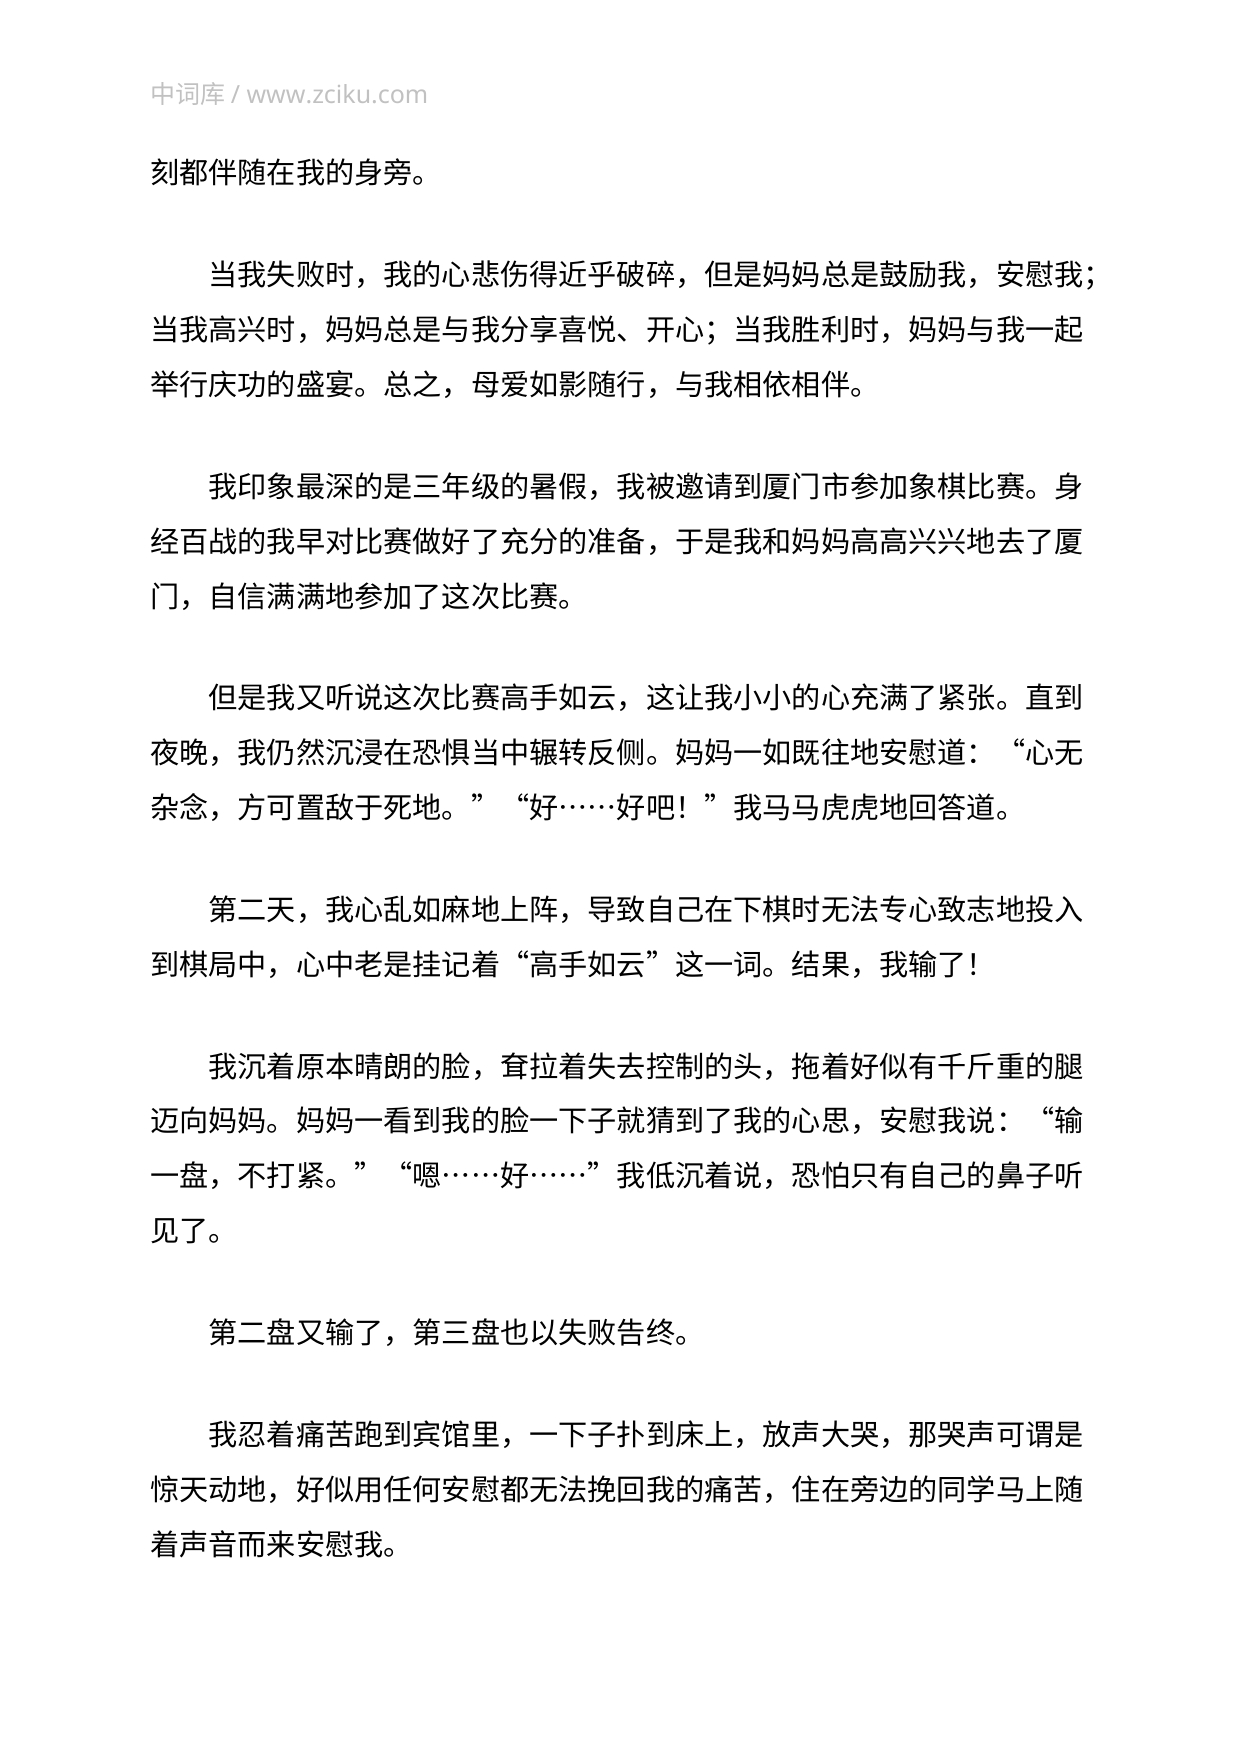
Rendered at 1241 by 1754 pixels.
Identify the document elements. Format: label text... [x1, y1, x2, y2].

text 第二天，我心乱如麻地上阵，导致自己在下棋时无法专心致志地投入到棋局中，心中老是挂记着“高手如云”这一词。结果，我输了！ [150, 886, 1090, 984]
text 我沉着原本晴朗的脸，耷拉着失去控制的头，拖着好似有千斤重的腿迈向妈妈。妈妈一看到我的脸一下子就猜到了我的心思，安慰我说：“输一盘，不打紧。”“嗯……好……”我低沉着说，恐怕只有自己的鼻子听见了。 [150, 1043, 1090, 1250]
text 但是我又听说这次比赛高手如云，这让我小小的心充满了紧张。直到夜晚，我仍然沉浸在恐惧当中辗转反侧。妈妈一如既往地安慰道：“心无杂念，方可置敌于死地。”“好……好吧！”我马马虎虎地回答道。 [150, 675, 1090, 827]
text 我印象最深的是三年级的暑假，我被邀请到厦门市参加象棋比赛。身经百战的我早对比赛做好了充分的准备，于是我和妈妈高高兴兴地去了厦门，自信满满地参加了这次比赛。 [150, 463, 1090, 615]
text 我忍着痛苦跑到宾馆里，一下子扑到床上，放声大哭，那哭声可谓是惊天动地，好似用任何安慰都无法挽回我的痛苦，住在旁边的同学马上随着声音而来安慰我。 [150, 1411, 1090, 1563]
text 第二盘又输了，第三盘也以失败告终。 [150, 1309, 1090, 1352]
text 当我失败时，我的心悲伤得近乎破碎，但是妈妈总是鼓励我，安慰我；当我高兴时，妈妈总是与我分享喜悦、开心；当我胜利时，妈妈与我一起举行庆功的盛宴。总之，母爱如影随行，与我相依相伴。 [150, 252, 1090, 404]
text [150, 150, 1090, 192]
